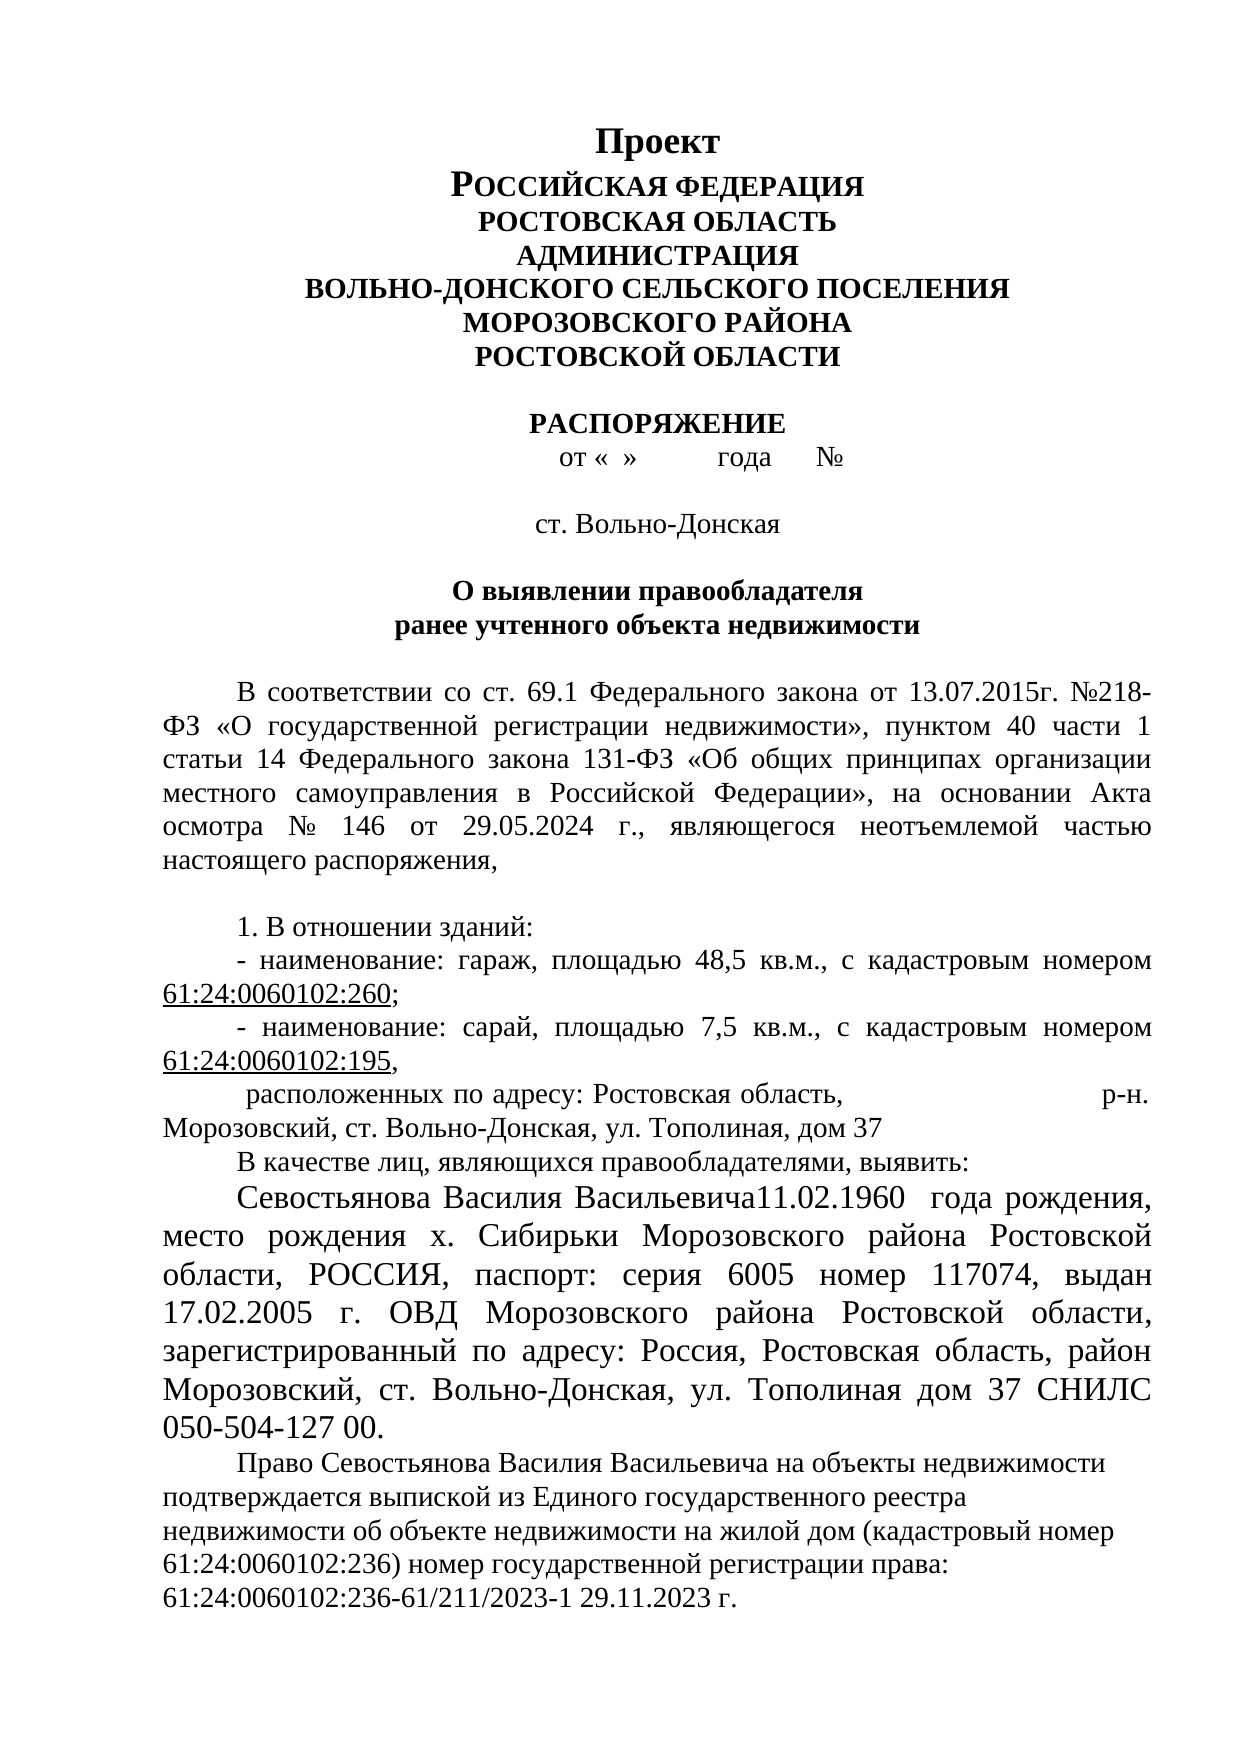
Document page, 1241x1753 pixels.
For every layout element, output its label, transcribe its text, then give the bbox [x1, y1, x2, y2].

text ранее учтенного объекта недвижимости [162, 607, 1152, 641]
text РАСПОРЯЖЕНИЕ [162, 406, 1152, 439]
text РОССИЙСКАЯ ФЕДЕРАЦИЯ [162, 161, 1152, 204]
text 1. В отношении зданий: [162, 909, 1152, 942]
text ст. Вольно-Донская [162, 506, 1152, 540]
text Проект [162, 118, 1152, 161]
text О выявлении правообладателя [162, 573, 1152, 607]
text расположенных по адресу: Ростовская область, р-н. Морозовский, ст. Вольно-Донская, ул. Тополиная, дом 37 [162, 1077, 1152, 1144]
text МОРОЗОВСКОГО РАЙОНА [162, 305, 1152, 339]
text от « » года № [162, 439, 1152, 473]
text Севостьянова Василия Васильевича11.02.1960 года рождения, место рождения х. Сибирьки Морозовского района Ростовской области, РОССИЯ, паспорт: серия 6005 номер 117074, выдан 17.02.2005 г. ОВД Морозовского района Ростовской области, зарегистрированный по адресу: Россия, Ростовская область, район Морозовский, ст. Вольно-Донская, ул. Тополиная дом 37 СНИЛС 050-504-127 00. [162, 1177, 1152, 1446]
text - наименование: сарай, площадью 7,5 кв.м., с кадастровым номером 61:24:0060102:195, [162, 1009, 1152, 1077]
text АДМИНИСТРАЦИЯ ВОЛЬНО-ДОНСКОГО СЕЛЬСКОГО ПОСЕЛЕНИЯ [162, 238, 1152, 305]
text В качестве лиц, являющихся правообладателями, выявить: [162, 1144, 1152, 1177]
text РОСТОВСКОЙ ОБЛАСТИ [162, 339, 1152, 372]
text В соответствии со ст. 69.1 Федерального закона от 13.07.2015г. №218-ФЗ «О государственной регистрации недвижимости», пунктом 40 части 1 статьи 14 Федерального закона 131-ФЗ «Об общих принципах организации местного самоуправления в Российской Федерации», на основании Акта осмотра № 146 от 29.05.2024 г., являющегося неотъемлемой частью настоящего распоряжения, [162, 674, 1152, 875]
text РОСТОВСКАЯ ОБЛАСТЬ [162, 204, 1152, 238]
text Право Севостьянова Василия Васильевича на объекты недвижимости подтверждается выпиской из Единого государственного реестра недвижимости об объекте недвижимости на жилой дом (кадастровый номер 61:24:0060102:236) номер государственной регистрации права: 61:24:0060102:236-61/211/2023-1 29.11.2023 г. [162, 1446, 1152, 1613]
text - наименование: гараж, площадью 48,5 кв.м., с кадастровым номером 61:24:0060102:260; [162, 942, 1152, 1009]
